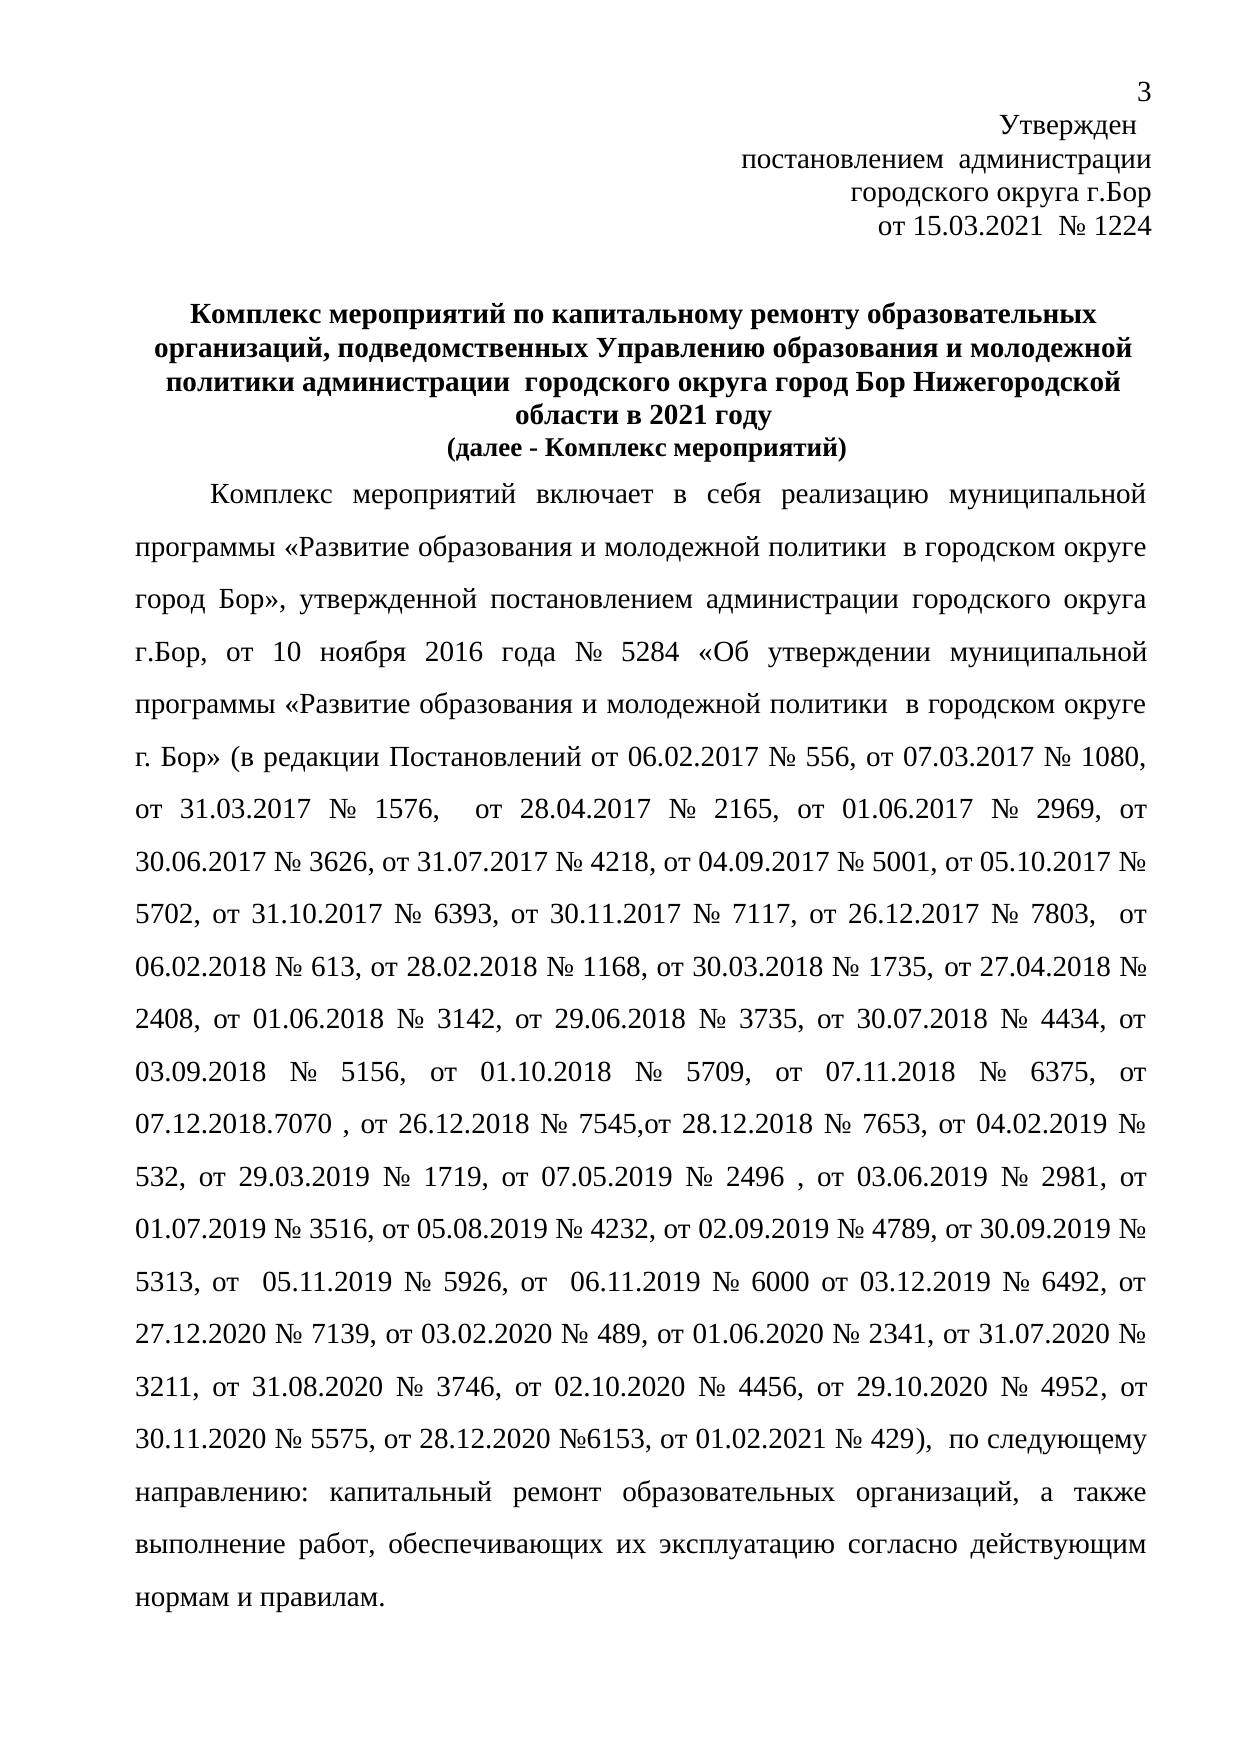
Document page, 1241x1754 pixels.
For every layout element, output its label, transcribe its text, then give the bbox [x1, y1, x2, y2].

text от 15.03.2021 № 1224 [133, 208, 1152, 242]
text (далее - Комплекс мероприятий) [135, 431, 1152, 462]
text постановлением администрации [133, 141, 1152, 174]
text Комплекс мероприятий по капитальному ремонту образовательных организаций, подведомственных Управлению образования и молодежной политики администрации городского округа город Бор Нижегородской области в 2021 году [135, 297, 1152, 431]
text Комплекс мероприятий включает в себя реализацию муниципальной программы «Развитие образования и молодежной политики в городском округе город Бор», утвержденной постановлением администрации городского округа г.Бор, от 10 ноября 2016 года № 5284 «Об утверждении муниципальной программы «Развитие образования и молодежной политики в городском округе г. Бор» (в редакции Постановлений от 06.02.2017 № 556, от 07.03.2017 № 1080, от 31.03.2017 № 1576, от 28.04.2017 № 2165, от 01.06.2017 № 2969, от 30.06.2017 № 3626, от 31.07.2017 № 4218, от 04.09.2017 № 5001, от 05.10.2017 № 5702, от 31.10.2017 № 6393, от 30.11.2017 № 7117, от 26.12.2017 № 7803, от 06.02.2018 № 613, от 28.02.2018 № 1168, от 30.03.2018 № 1735, от 27.04.2018 № 2408, от 01.06.2018 № 3142, от 29.06.2018 № 3735, от 30.07.2018 № 4434, от 03.09.2018 № 5156, от 01.10.2018 № 5709, от 07.11.2018 № 6375, от 07.12.2018.7070 , от 26.12.2018 № 7545,от 28.12.2018 № 7653, от 04.02.2019 № 532, от 29.03.2019 № 1719, от 07.05.2019 № 2496 , от 03.06.2019 № 2981, от 01.07.2019 № 3516, от 05.08.2019 № 4232, от 02.09.2019 № 4789, от 30.09.2019 № 5313, от 05.11.2019 № 5926, от 06.11.2019 № 6000 от 03.12.2019 № 6492, от 27.12.2020 № 7139, от 03.02.2020 № 489, от 01.06.2020 № 2341, от 31.07.2020 № 3211, от 31.08.2020 № 3746, от 02.10.2020 № 4456, от 29.10.2020 № 4952, от 30.11.2020 № 5575, от 28.12.2020 №6153, от 01.02.2021 № 429), по следующему направлению: капитальный ремонт образовательных организаций, а также выполнение работ, обеспечивающих их эксплуатацию согласно действующим нормам и правилам. [135, 462, 1147, 1617]
text Утвержден [133, 107, 1152, 141]
text городского округа г.Бор [133, 174, 1152, 208]
